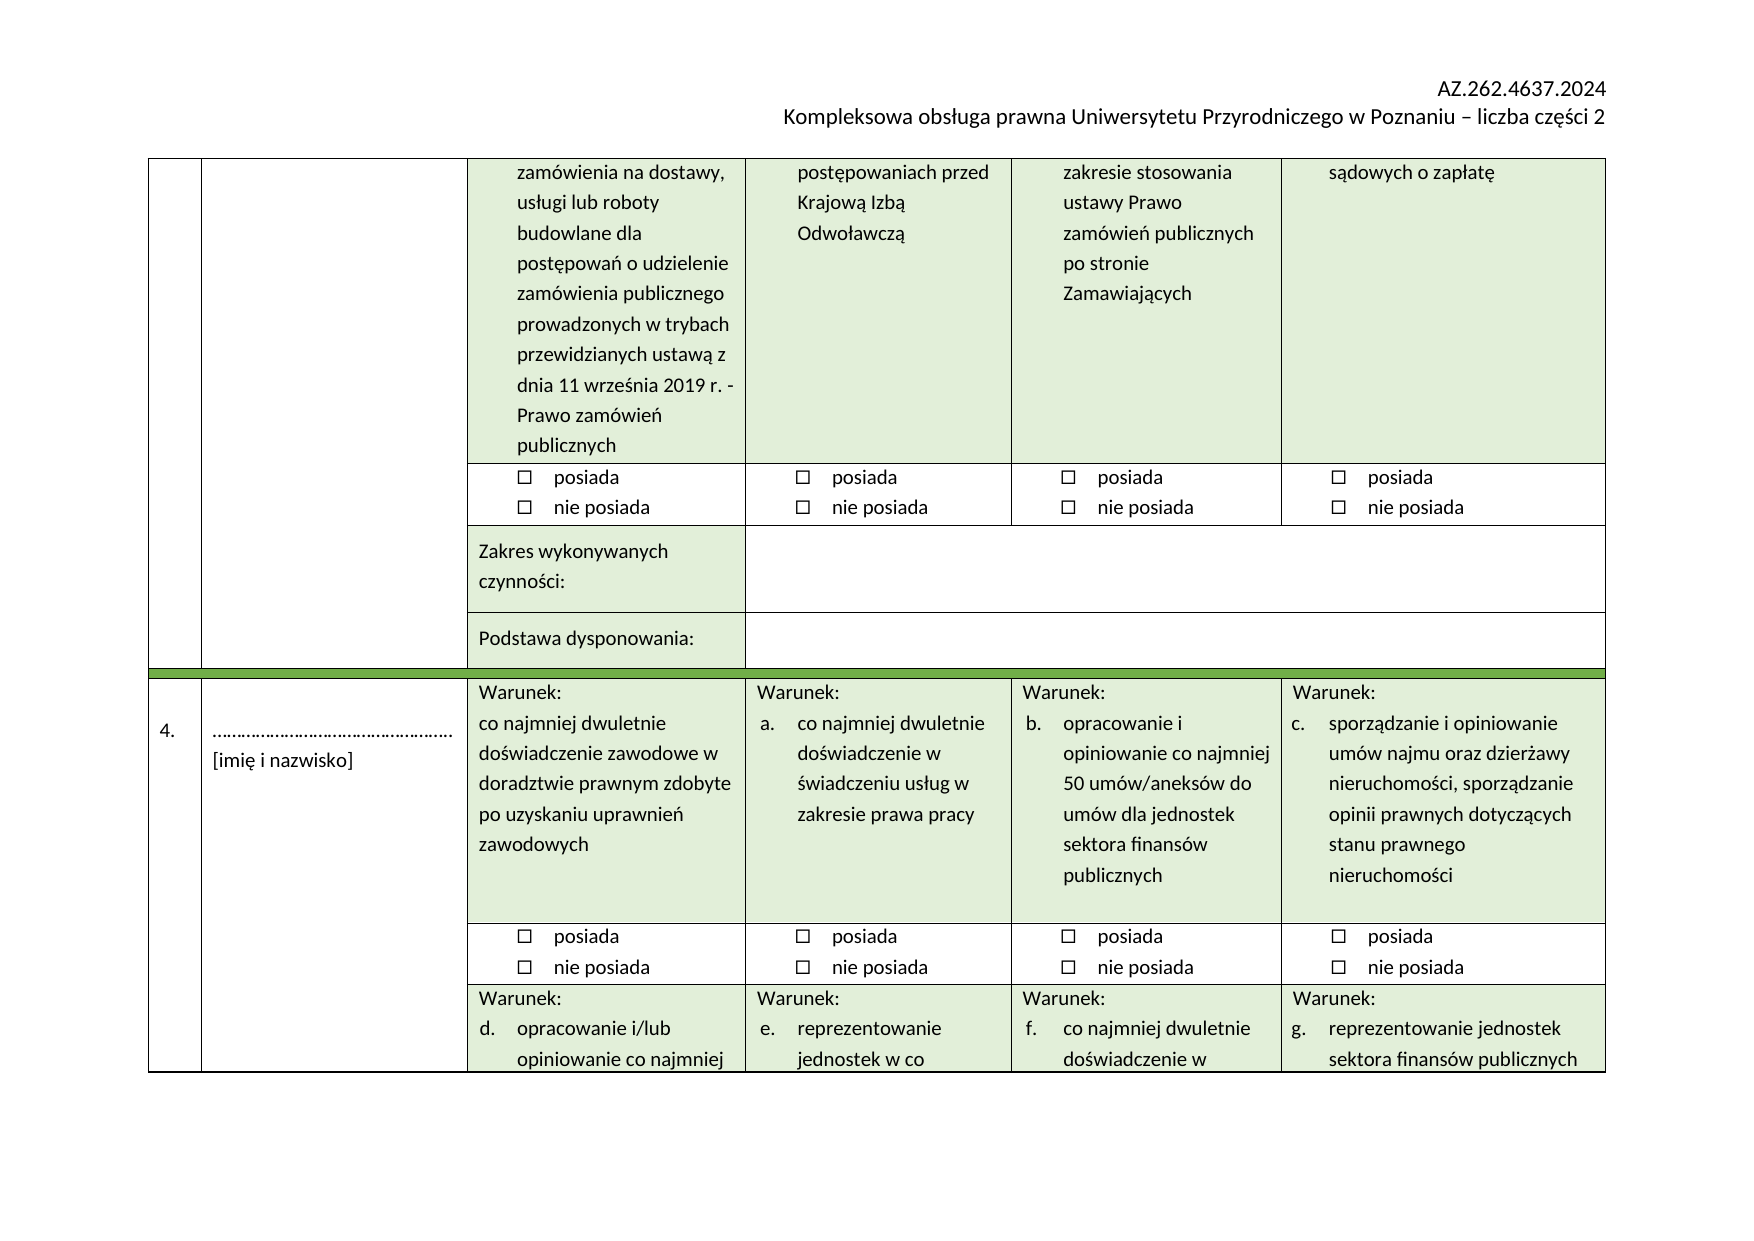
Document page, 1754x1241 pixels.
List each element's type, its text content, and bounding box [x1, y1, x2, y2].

table_cell Warunek: co najmniej dwuletnie doświadczenie w świadczeniu usług w zakresie prawa pracy [746, 679, 1011, 922]
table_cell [746, 159, 1011, 463]
table_cell posiada nie posiada [1282, 924, 1605, 984]
table_cell Warunek: sporządzanie i opiniowanie umów najmu oraz dzierżawy nieruchomości, sporządzanie opinii prawnych dotyczących stanu prawnego nieruchomości [1282, 679, 1605, 922]
table_cell 4. [149, 679, 201, 1071]
table_cell posiada nie posiada [468, 464, 745, 524]
table_cell Warunek: co najmniej dwuletnie doświadczenie zawodowe w doradztwie prawnym zdobyte po uzyskaniu uprawnień zawodowych [468, 679, 745, 922]
table_cell Podstawa dysponowania: [468, 613, 745, 668]
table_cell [746, 985, 1011, 1071]
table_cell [1012, 159, 1281, 463]
table_cell ………………………………………….. [imię i nazwisko] [202, 679, 467, 1071]
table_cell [468, 985, 745, 1071]
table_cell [1012, 985, 1281, 1071]
table_cell posiada nie posiada [746, 464, 1011, 524]
table_cell [746, 613, 1605, 668]
table_cell posiada nie posiada [1282, 464, 1605, 524]
table_cell posiada nie posiada [1012, 464, 1281, 524]
table_cell Warunek: opracowanie i opiniowanie co najmniej 50 umów/aneksów do umów dla jednostek sektora finansów publicznych [1012, 679, 1281, 922]
table_cell posiada nie posiada [746, 924, 1011, 984]
table_cell [746, 526, 1605, 612]
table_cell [1282, 985, 1605, 1071]
table_cell posiada nie posiada [468, 924, 745, 984]
table_cell posiada nie posiada [1012, 924, 1281, 984]
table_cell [1282, 159, 1605, 463]
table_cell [468, 159, 745, 463]
table_cell Zakres wykonywanych czynności: [468, 526, 745, 612]
table_cell [149, 669, 1605, 678]
